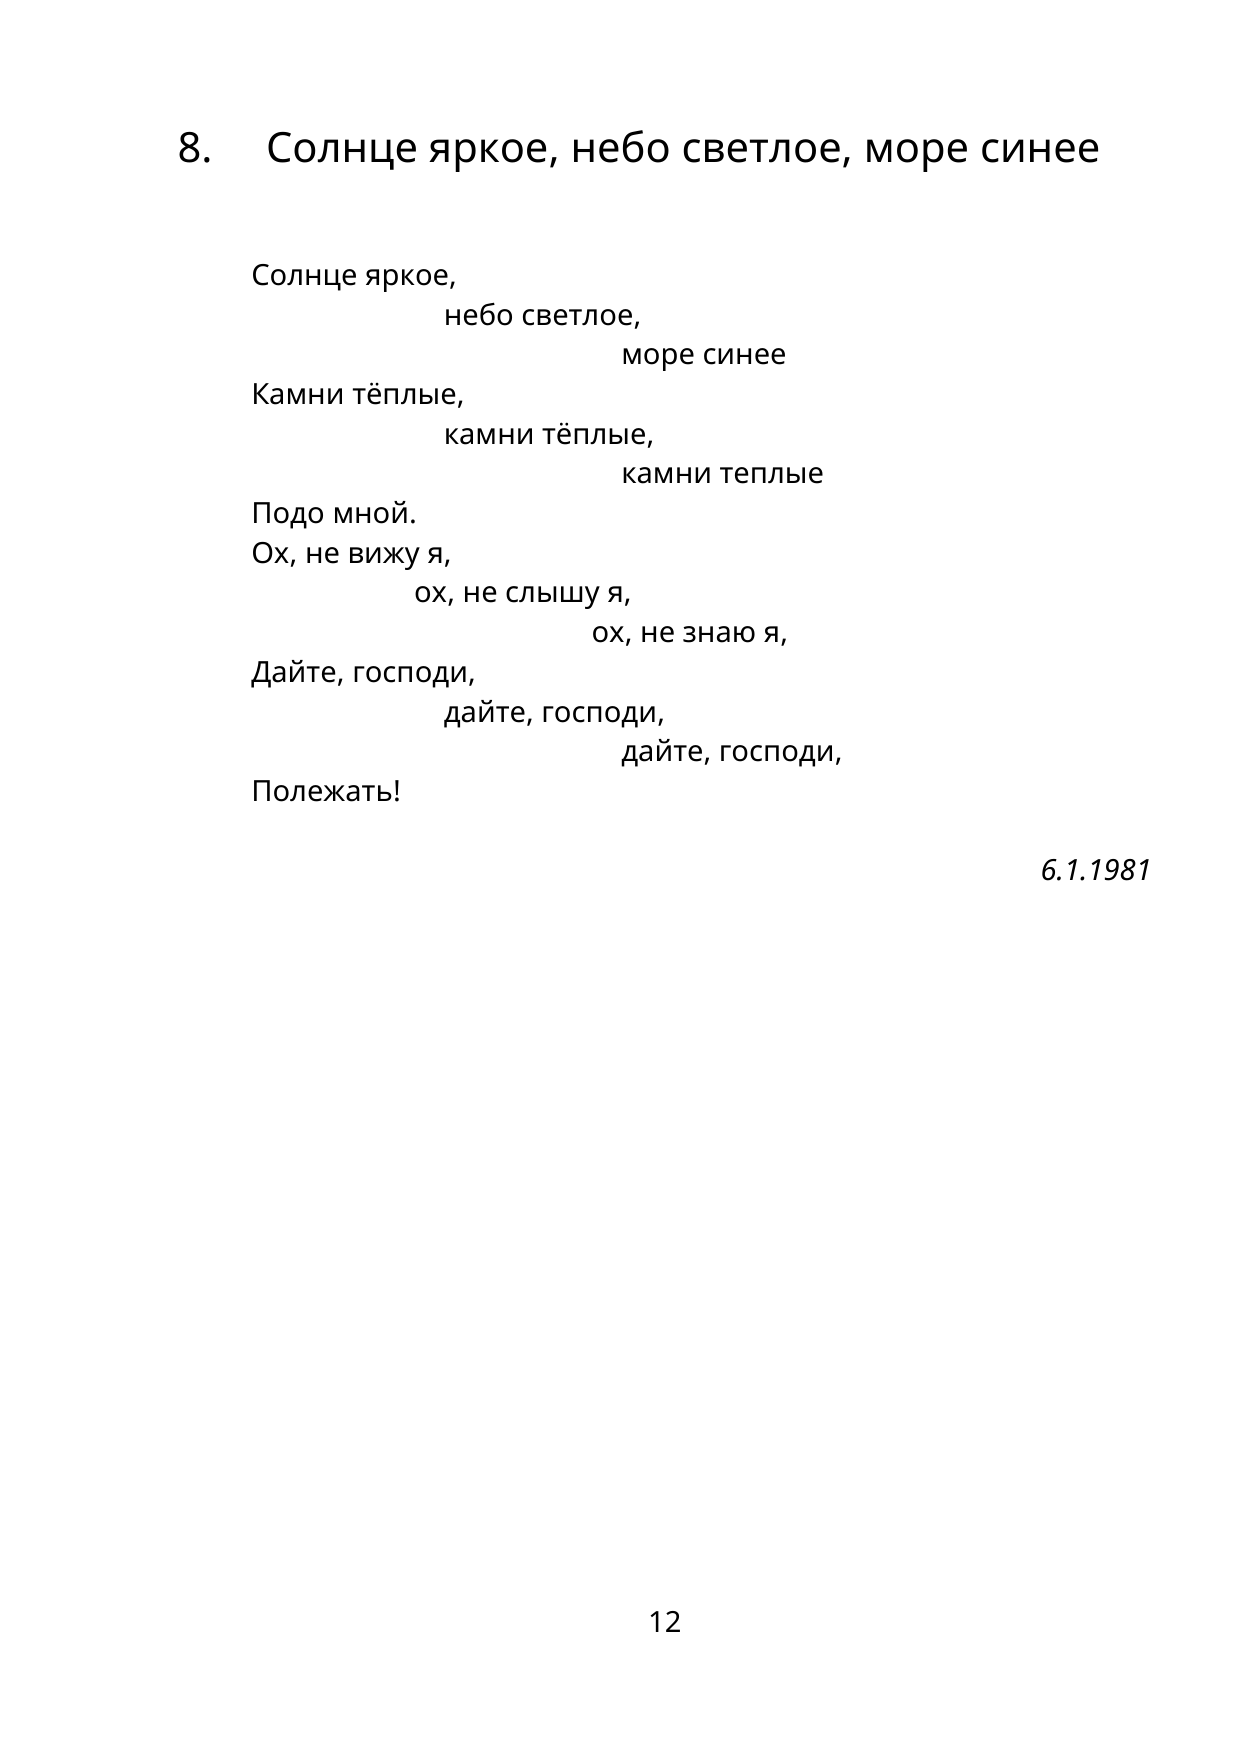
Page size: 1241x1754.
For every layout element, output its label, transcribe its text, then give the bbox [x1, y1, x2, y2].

text дайте, господи, [369, 691, 1152, 731]
text Подо мной. [177, 492, 1152, 532]
text море синее [547, 334, 1152, 373]
text Ох, не вижу я, [177, 532, 1152, 572]
text ох, не знаю я, [547, 611, 1152, 651]
text Полежать! [177, 770, 1152, 810]
text ох, не слышу я, [369, 572, 1152, 611]
list Солнце яркое, небо светлое, море синее [177, 118, 1152, 175]
text Солнце яркое, [177, 254, 1152, 294]
text камни теплые [577, 453, 1152, 492]
text Камни тёплые, [177, 373, 1152, 413]
text дайте, господи, [577, 731, 1152, 770]
text 6.1.1981 [177, 849, 1152, 889]
text камни тёплые, [369, 413, 1152, 453]
text небо светлое, [369, 294, 1152, 334]
text Дайте, господи, [177, 651, 1152, 691]
